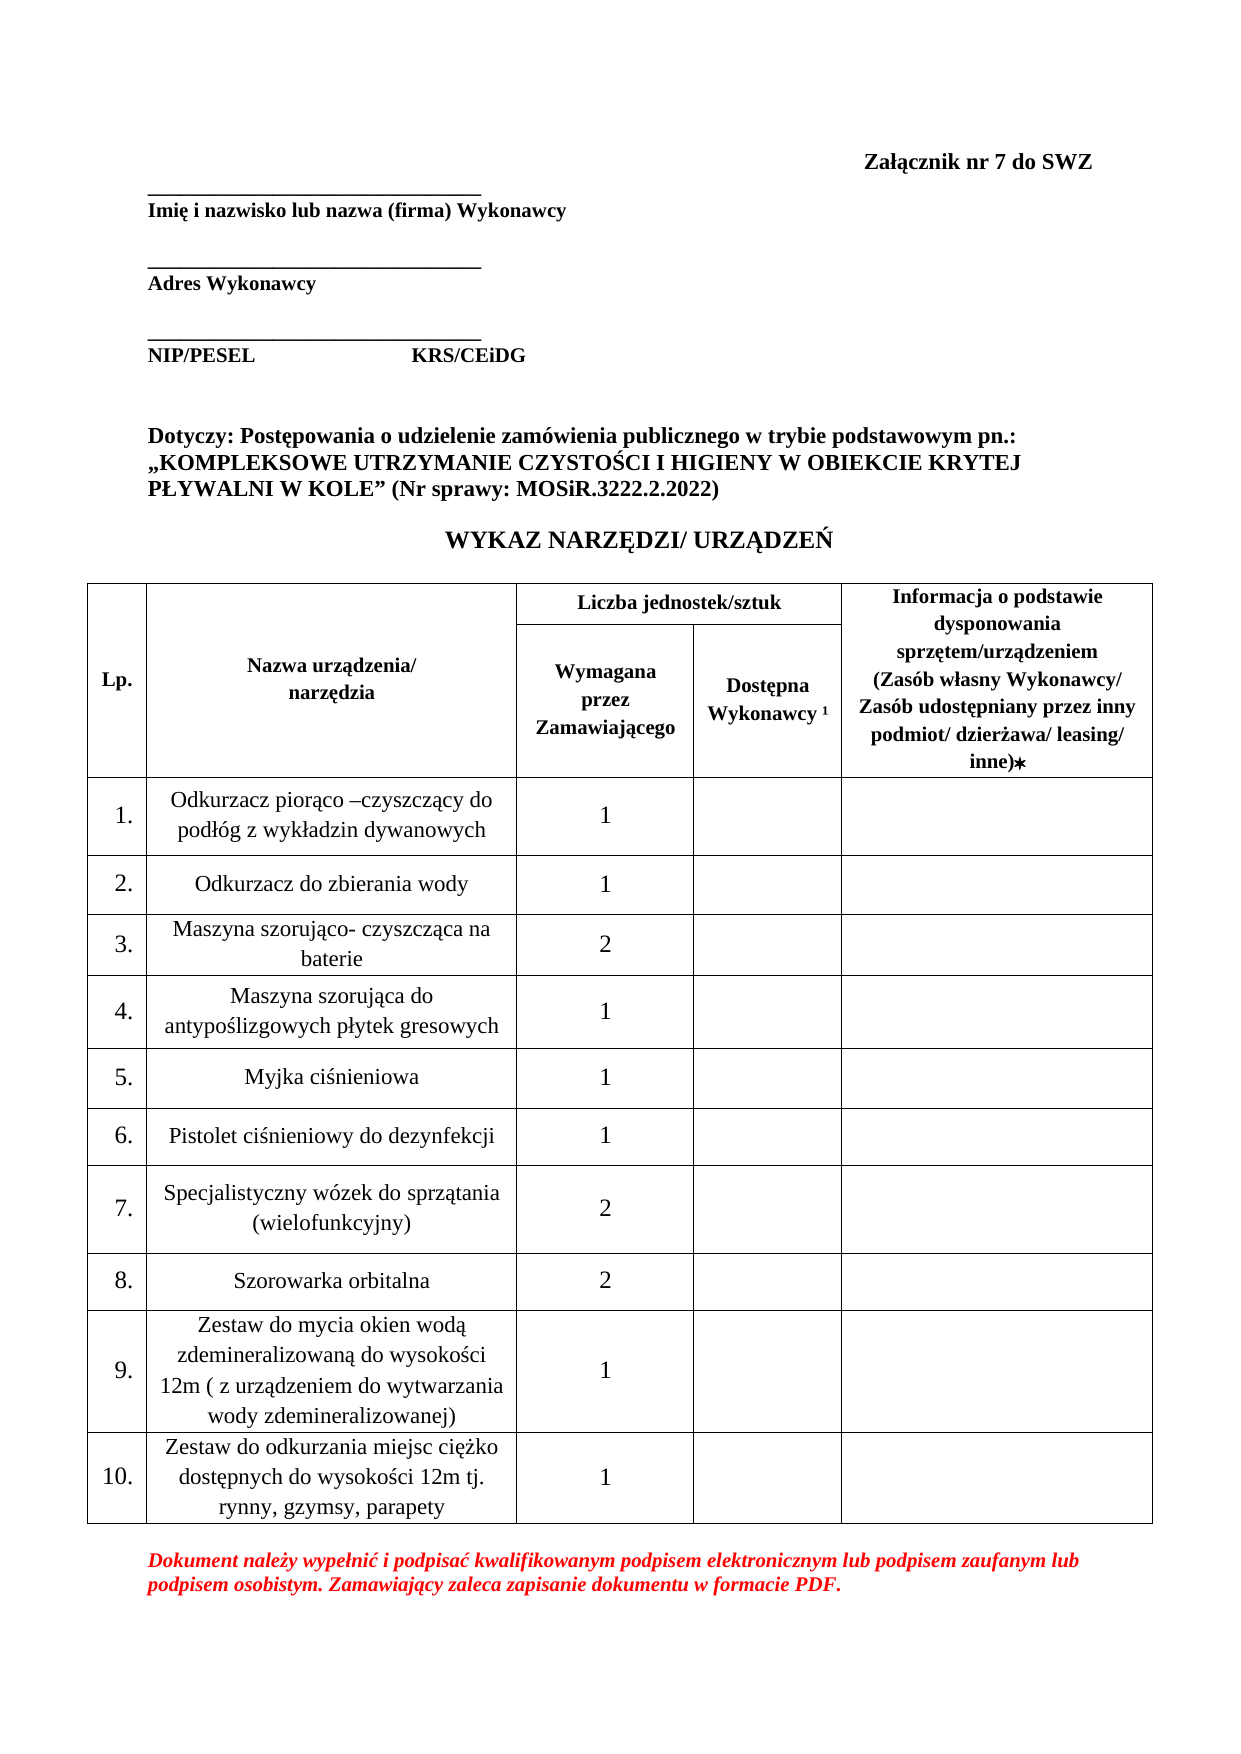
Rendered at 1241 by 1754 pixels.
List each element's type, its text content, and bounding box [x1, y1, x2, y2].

text Imię i nazwisko lub nazwa (firma) Wykonawcy [148, 198, 1093, 222]
table_cell [88, 778, 146, 854]
text NIP/PESEL KRS/CEiDG [148, 343, 1093, 367]
table_cell [842, 1166, 1152, 1252]
text Dotyczy: Postępowania o udzielenie zamówienia publicznego w trybie podstawowym pn.: „KOMPLEKSOWE UTRZYMANIE CZYSTOŚCI I HIGIENY W OBIEKCIE KRYTEJ PŁYWALNI W KOLE” (Nr sprawy: MOSiR.3222.2.2022) [148, 422, 1093, 501]
table_cell [842, 915, 1152, 975]
table_cell Specjalistyczny wózek do sprzątania (wielofunkcyjny) [147, 1166, 516, 1252]
table_cell 1 [517, 1049, 693, 1107]
table_cell [88, 1049, 146, 1107]
table_cell [694, 1254, 841, 1310]
text Załącznik nr 7 do SWZ [148, 148, 1093, 174]
table_cell Myjka ciśnieniowa [147, 1049, 516, 1107]
table_cell Dostępna Wykonawcy ¹ [694, 625, 841, 777]
table_cell [842, 1254, 1152, 1310]
table_cell [88, 915, 146, 975]
table_cell [694, 778, 841, 854]
table_cell [842, 778, 1152, 854]
table_cell Maszyna szorująco- czyszcząca na baterie [147, 915, 516, 975]
table_cell 2 [517, 1166, 693, 1252]
table_cell [842, 1049, 1152, 1107]
table_cell 2 [517, 915, 693, 975]
table_cell Maszyna szorująca do antypoślizgowych płytek gresowych [147, 976, 516, 1048]
table_cell [842, 1433, 1152, 1523]
table_cell [88, 1311, 146, 1432]
table_cell [694, 1109, 841, 1165]
list WYKAZ NARZĘDZI/ URZĄDZEŃ [185, 525, 1093, 554]
table_cell [88, 1254, 146, 1310]
table_header Informacja o podstawie dysponowania sprzętem/urządzeniem (Zasób własny Wykonawcy/ Zasób udostępniany przez inny podmiot/ dzierżawa/ leasing/ inne) [842, 584, 1152, 777]
table_cell 2 [517, 1254, 693, 1310]
table_cell [694, 1166, 841, 1252]
table_cell Odkurzacz piorąco –czyszczący do podłóg z wykładzin dywanowych [147, 778, 516, 854]
table_cell 1 [517, 1109, 693, 1165]
table_cell [842, 1311, 1152, 1432]
table_cell 1 [517, 976, 693, 1048]
table_cell [842, 856, 1152, 914]
table_cell [88, 1166, 146, 1252]
table_cell [694, 1311, 841, 1432]
table_cell Zestaw do odkurzania miejsc ciężko dostępnych do wysokości 12m tj. rynny, gzymsy, parapety [147, 1433, 516, 1523]
table_cell [88, 856, 146, 914]
text ________________________________ [148, 174, 1093, 198]
text ________________________________ [148, 319, 1093, 343]
table_cell 1 [517, 1311, 693, 1432]
table_cell Wymagana przez Zamawiającego [517, 625, 693, 777]
table_cell [842, 1109, 1152, 1165]
table_cell [694, 1049, 841, 1107]
table_header Liczba jednostek/sztuk [517, 584, 841, 624]
table_cell [88, 1109, 146, 1165]
table_cell Zestaw do mycia okien wodą zdemineralizowaną do wysokości 12m ( z urządzeniem do wytwarzania wody zdemineralizowanej) [147, 1311, 516, 1432]
table_cell [88, 976, 146, 1048]
table_cell [694, 976, 841, 1048]
text Dokument należy wypełnić i podpisać kwalifikowanym podpisem elektronicznym lub podpisem zaufanym lub podpisem osobistym. Zamawiający zaleca zapisanie dokumentu w formacie PDF. [148, 1548, 1093, 1596]
table_cell [88, 1433, 146, 1523]
table_header Lp. [88, 584, 146, 777]
table_cell [694, 1433, 841, 1523]
text Adres Wykonawcy [148, 271, 847, 294]
table_cell 1 [517, 1433, 693, 1523]
table_cell Szorowarka orbitalna [147, 1254, 516, 1310]
table_cell [694, 915, 841, 975]
table_cell Odkurzacz do zbierania wody [147, 856, 516, 914]
table_cell Pistolet ciśnieniowy do dezynfekcji [147, 1109, 516, 1165]
table_cell [842, 976, 1152, 1048]
table_cell 1 [517, 778, 693, 854]
table_cell 1 [517, 856, 693, 914]
text ________________________________ [148, 246, 1093, 271]
table_header Nazwa urządzenia/ narzędzia [147, 584, 516, 777]
table_cell [694, 856, 841, 914]
